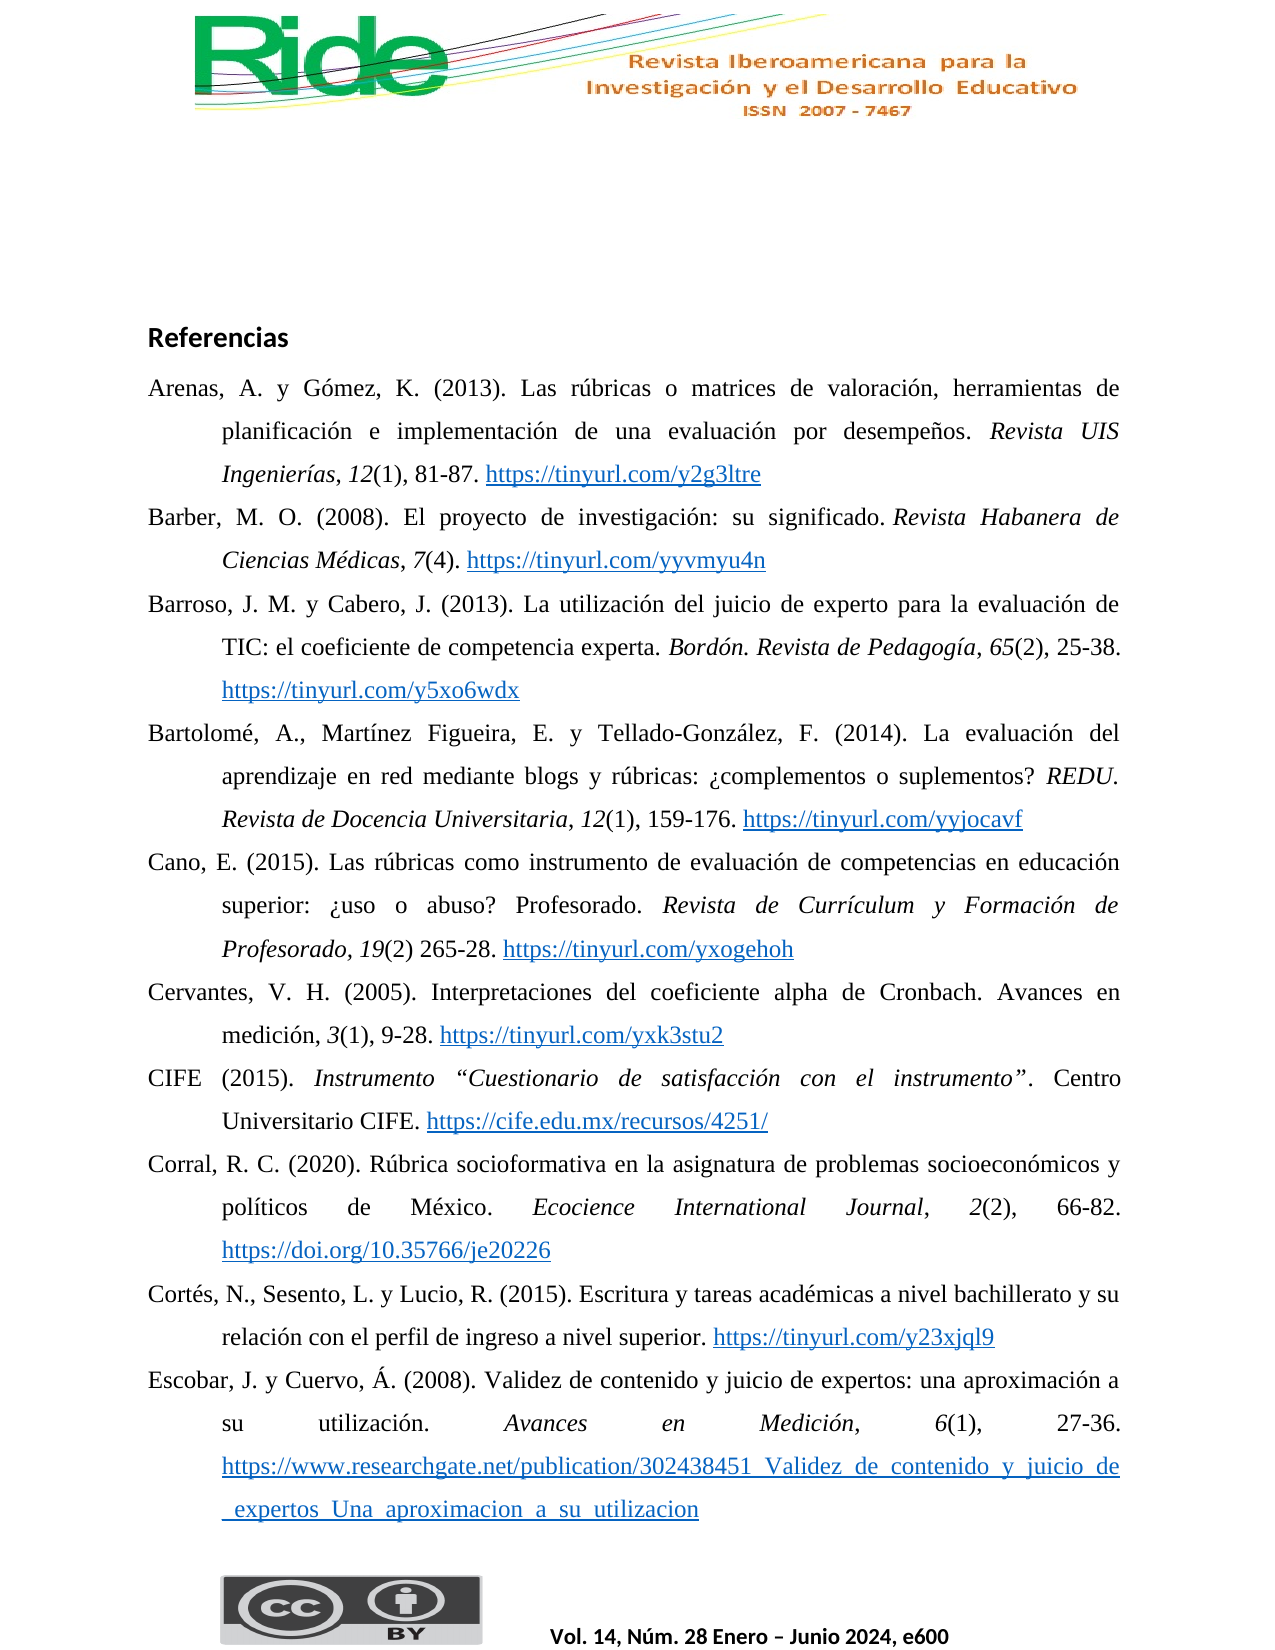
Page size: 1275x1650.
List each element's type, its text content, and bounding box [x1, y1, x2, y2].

text Bartolomé, A., Martínez Figueira, E. y Tellado-González, F. (2014). La evaluación del aprendizaje en red mediante blogs y rúbricas: ¿complementos o suplementos? REDU. Revista de Docencia Universitaria, 12(1), 159-176. https://tinyurl.com/yyjocavf [148, 718, 1121, 833]
text Cervantes, V. H. (2005). Interpretaciones del coeficiente alpha de Cronbach. Avances en medición, 3(1), 9-28. https://tinyurl.com/yxk3stu2 [148, 977, 1121, 1049]
text Arenas, A. y Gómez, K. (2013). Las rúbricas o matrices de valoración, herramientas de planificación e implementación de una evaluación por desempeños. Revista UIS Ingenierías, 12(1), 81-87. https://tinyurl.com/y2g3ltre [148, 373, 1121, 488]
text Cortés, N., Sesento, L. y Lucio, R. (2015). Escritura y tareas académicas a nivel bachillerato y su relación con el perfil de ingreso a nivel superior. https://tinyurl.com/y23xjql9 [148, 1279, 1121, 1351]
text Escobar, J. y Cuervo, Á. (2008). Validez de contenido y juicio de expertos: una aproximación a su utilización. Avances en Medición, 6(1), 27-36. https://www.researchgate.net/publication/302438451_Validez_de_contenido_y_juicio_de_expertos_Una_aproximacion_a_su_utilizacion [148, 1365, 1121, 1523]
text Referencias [148, 319, 1127, 355]
text Cano, E. (2015). Las rúbricas como instrumento de evaluación de competencias en educación superior: ¿uso o abuso? Profesorado. Revista de Currículum y Formación de Profesorado, 19(2) 265-28. https://tinyurl.com/yxogehoh [148, 847, 1121, 962]
text Barroso, J. M. y Cabero, J. (2013). La utilización del juicio de experto para la evaluación de TIC: el coeficiente de competencia experta. Bordón. Revista de Pedagogía, 65(2), 25-38. https://tinyurl.com/y5xo6wdx [148, 589, 1121, 704]
picture [220, 1575, 483, 1645]
text Corral, R. C. (2020). Rúbrica socioformativa en la asignatura de problemas socioeconómicos y políticos de México. Ecocience International Journal, 2(2), 66-82. https://doi.org/10.35766/je20226 [148, 1149, 1121, 1264]
text Barber, M. O. (2008). El proyecto de investigación: su significado. Revista Habanera de Ciencias Médicas, 7(4). https://tinyurl.com/yyvmyu4n [148, 502, 1121, 574]
text CIFE (2015). Instrumento “Cuestionario de satisfacción con el instrumento”. Centro Universitario CIFE. https://cife.edu.mx/recursos/4251/ [148, 1063, 1121, 1135]
picture [194, 14, 1081, 119]
